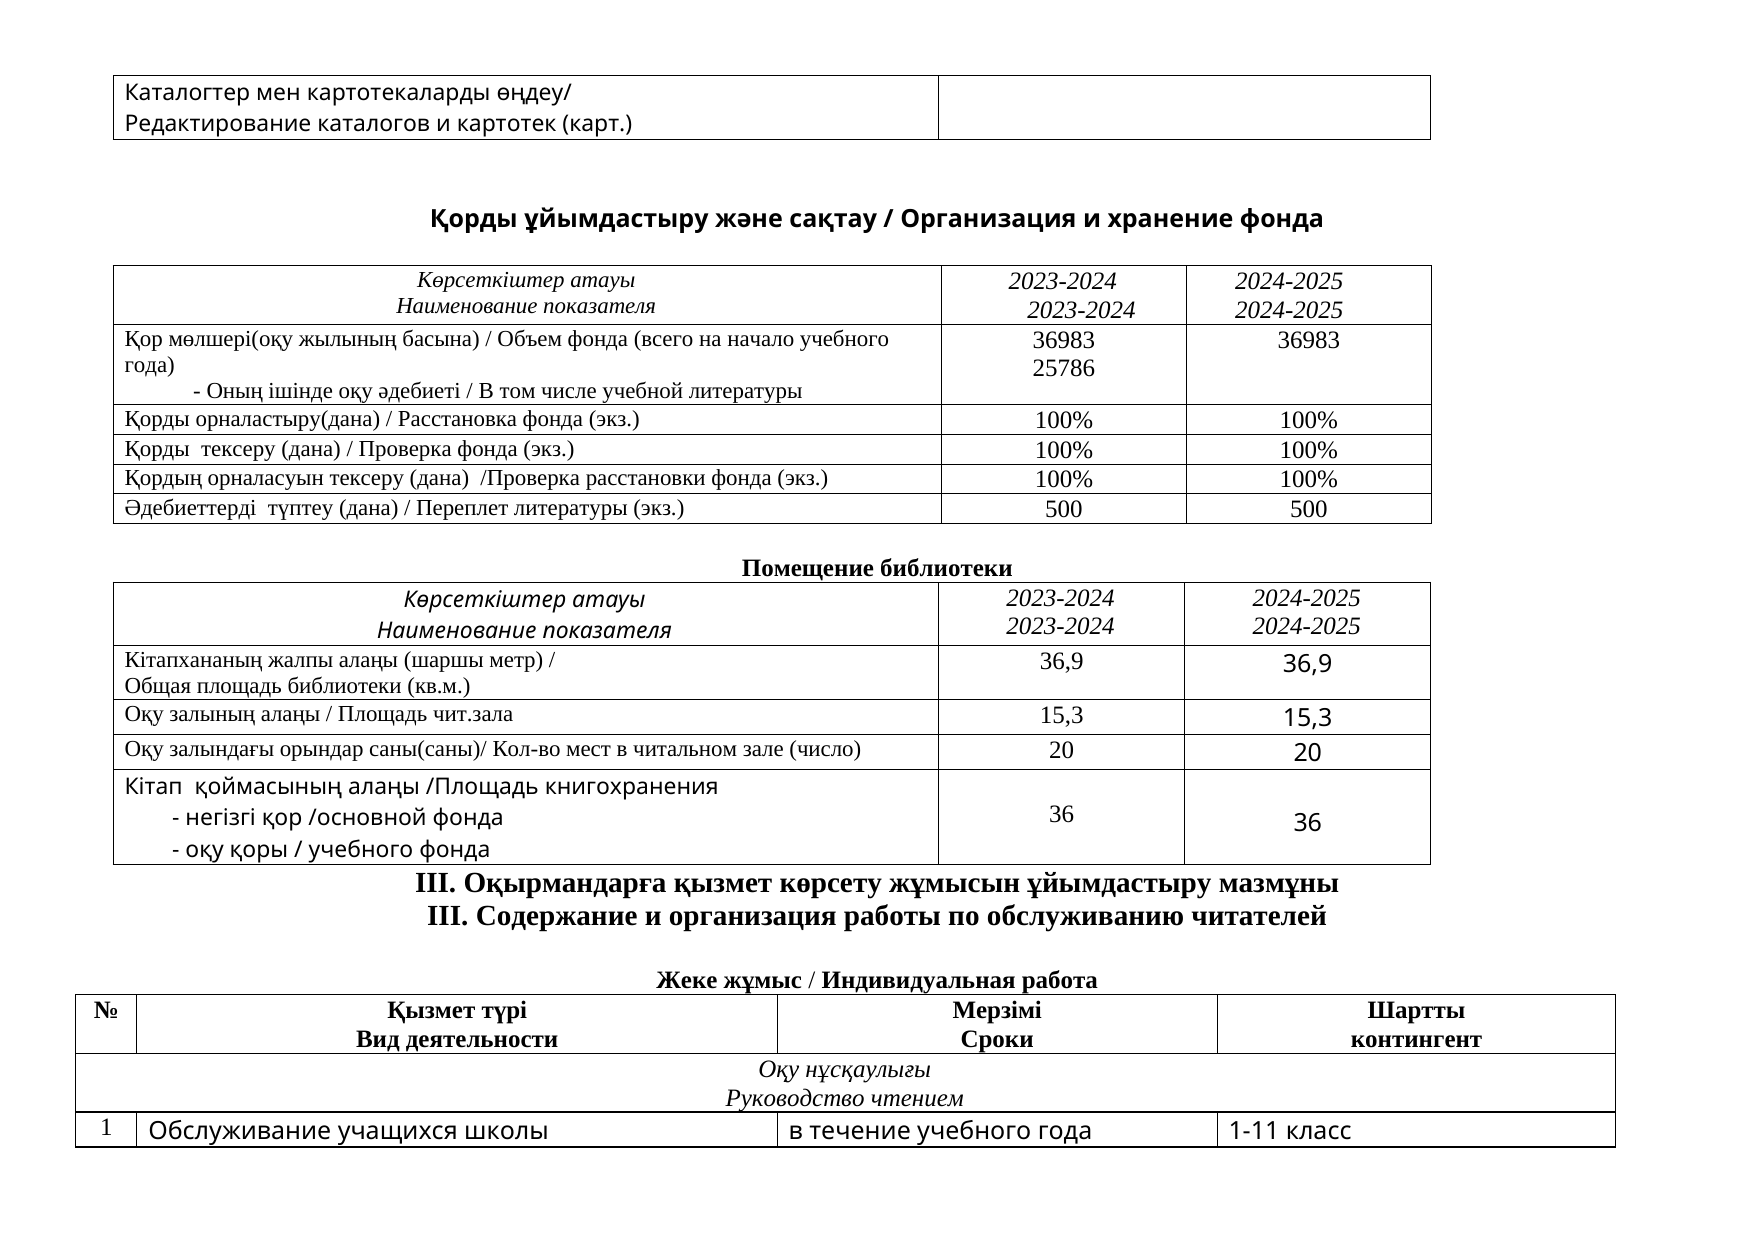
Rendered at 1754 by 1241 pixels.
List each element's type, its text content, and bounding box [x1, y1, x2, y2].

table_header № [76, 995, 136, 1053]
table_cell Оқу залындағы орындар саны(саны)/ Кол-во мест в читальном зале (число) [114, 735, 938, 769]
table_cell Оқу залының алаңы / Площадь чит.зала [114, 700, 938, 734]
table_cell Қорды орналастыру(дана) / Расстановка фонда (экз.) [114, 405, 941, 434]
table_cell 1-11 класс [1218, 1113, 1615, 1146]
table_header 2023-2024 2023-2024 [942, 266, 1186, 324]
table_header 2024-2025 2024-2025 [1185, 583, 1430, 645]
table_cell 100% [1187, 435, 1431, 463]
table_cell 100% [942, 435, 1186, 463]
table_cell Кітапхананың жалпы алаңы (шаршы метр) / Общая площадь библиотеки (кв.м.) [114, 646, 938, 699]
table_cell 36,9 [939, 646, 1184, 699]
table_cell 100% [942, 465, 1186, 493]
text Помещение библиотеки [75, 553, 1679, 582]
table_cell Каталогтер мен картотекаларды өңдеу/ Редактирование каталогов и картотек (карт.) [114, 76, 938, 138]
table_cell 36 [1185, 770, 1430, 864]
table_cell Қорды тексеру (дана) / Проверка фонда (экз.) [114, 435, 941, 463]
table_cell 20 [939, 735, 1184, 769]
text ІІІ. Содержание и организация работы по обслуживанию читателей [75, 898, 1679, 932]
table_header Көрсеткіштер атауы Наименование показателя [114, 583, 938, 645]
table_cell Оқу нұсқаулығы Руководство чтением [76, 1054, 1615, 1111]
table_header Мерзімі Сроки [778, 995, 1217, 1053]
table_cell Қордың орналасуын тексеру (дана) /Проверка расстановки фонда (экз.) [114, 465, 941, 493]
table_cell 100% [1187, 405, 1431, 434]
text ІІІ. Оқырмандарға қызмет көрсету жұмысын ұйымдастыру мазмұны [75, 865, 1679, 898]
text Жеке жұмыс / Индивидуальная работа [75, 966, 1679, 994]
table_cell 500 [942, 494, 1186, 523]
table_cell 100% [942, 405, 1186, 434]
table_cell Обслуживание учащихся школы [137, 1113, 777, 1146]
table_cell Әдебиеттерді түптеу (дана) / Переплет литературы (экз.) [114, 494, 941, 523]
table_cell 36,9 [1185, 646, 1430, 699]
table_cell 20 [1185, 735, 1430, 769]
table_cell 15,3 [939, 700, 1184, 734]
table_header 2024-2025 2024-2025 [1187, 266, 1431, 324]
text Қорды ұйымдастыру және сақтау / Организация и хранение фонда [75, 201, 1679, 235]
table_cell 36 [939, 770, 1184, 864]
table_cell Қор мөлшері(оқу жылының басына) / Объем фонда (всего на начало учебного года) - Оның ішінде оқу әдебиеті / В том числе учебной литературы [114, 325, 941, 404]
table_cell в течение учебного года [778, 1113, 1217, 1146]
table_header Шартты контингент [1218, 995, 1615, 1053]
table_cell 36983 [1187, 325, 1431, 404]
table_cell 15,3 [1185, 700, 1430, 734]
table_header 2023-2024 2023-2024 [939, 583, 1184, 645]
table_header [114, 266, 941, 324]
table_cell 1 [76, 1113, 136, 1146]
table_cell 36983 25786 [942, 325, 1186, 404]
table_cell 100% [1187, 465, 1431, 493]
table_header Қызмет түрі Вид деятельности [137, 995, 777, 1053]
table_cell Кітап қоймасының алаңы /Площадь книгохранения - негізгі қор /основной фонда - оқу қоры / учебного фонда [114, 770, 938, 864]
table_cell 500 [1187, 494, 1431, 523]
